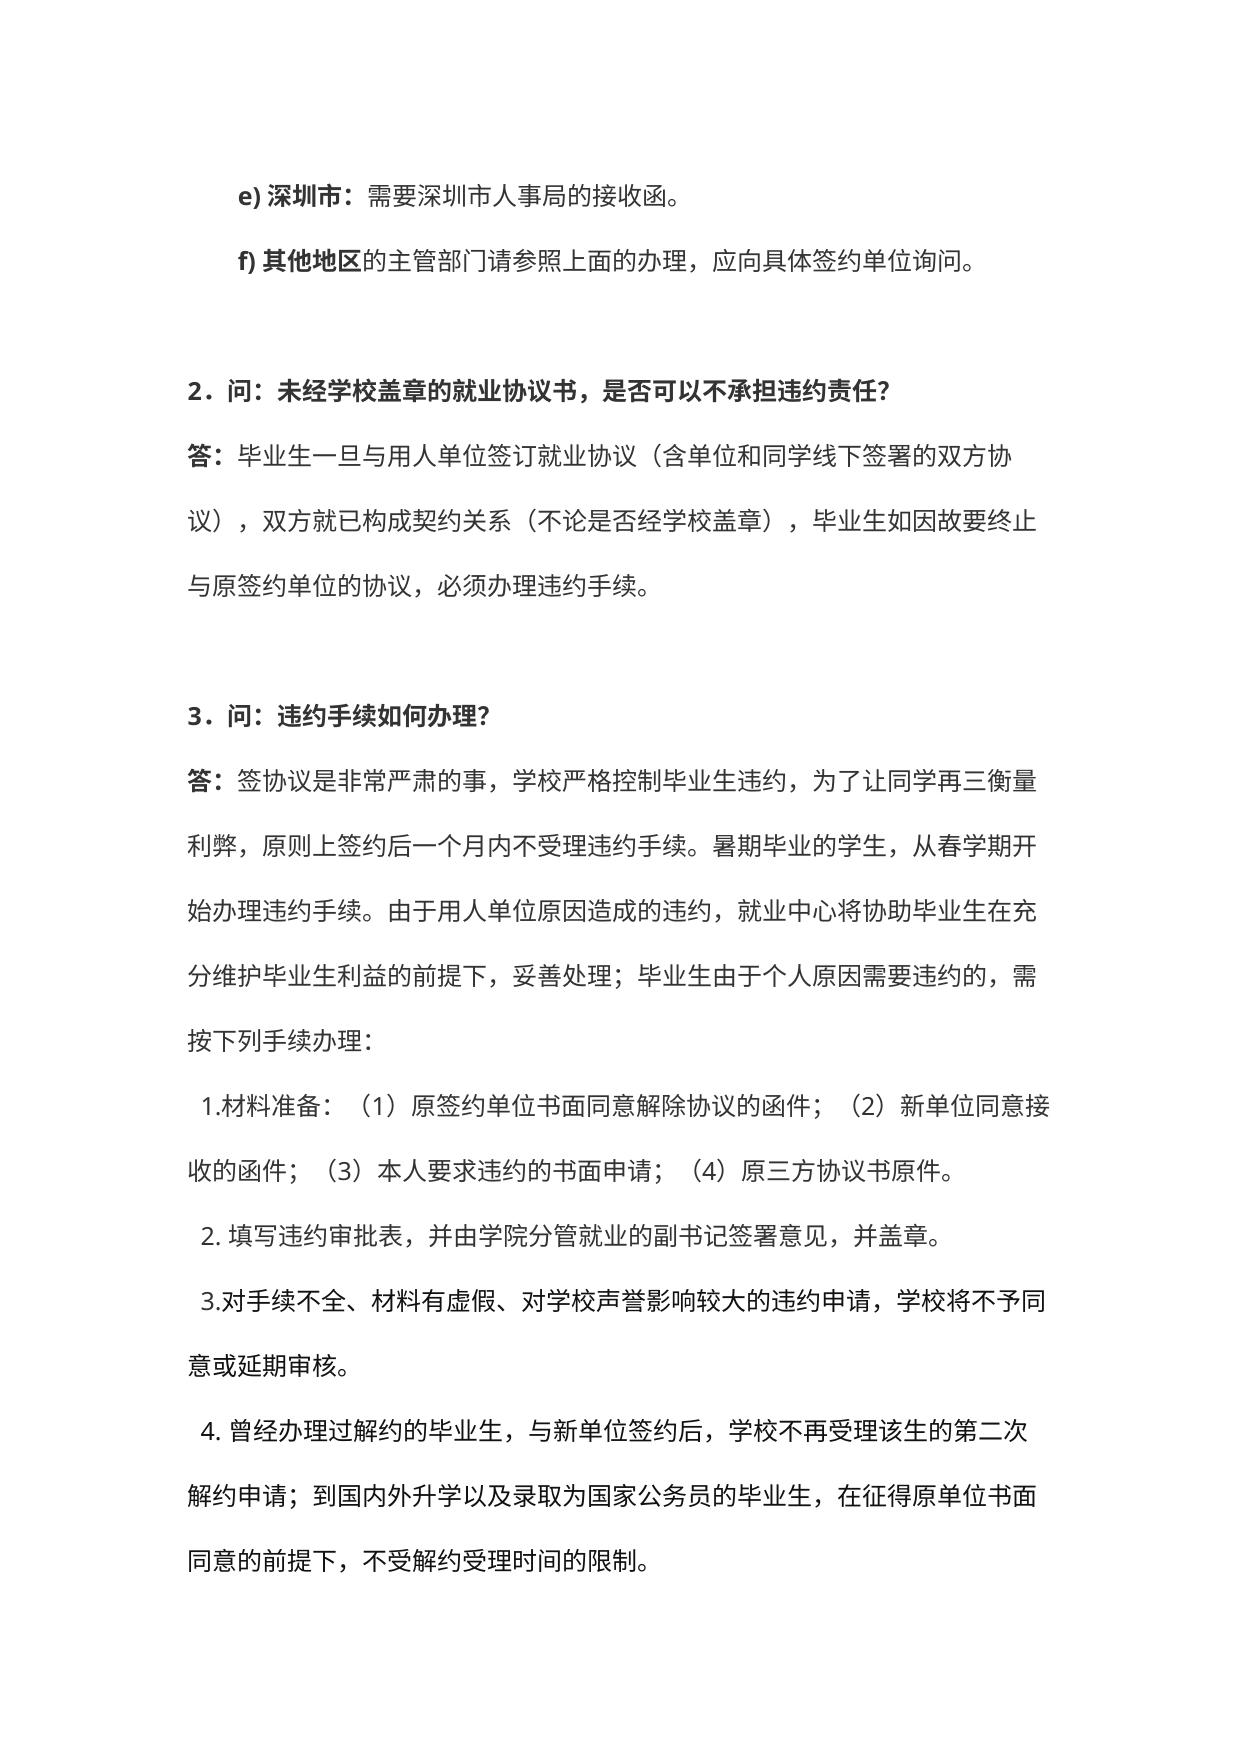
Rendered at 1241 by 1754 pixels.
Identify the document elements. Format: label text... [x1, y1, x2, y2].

text f) 其他地区的主管部门请参照上面的办理，应向具体签约单位询问。 [187, 227, 1053, 292]
text e) 深圳市：需要深圳市人事局的接收函。 [187, 162, 1053, 227]
text 2. 填写违约审批表，并由学院分管就业的副书记签署意见，并盖章。 [187, 1202, 1053, 1267]
text 3.对手续不全、材料有虚假、对学校声誉影响较大的违约申请，学校将不予同意或延期审核。 [187, 1267, 1053, 1397]
text 答：签协议是非常严肃的事，学校严格控制毕业生违约，为了让同学再三衡量利弊，原则上签约后一个月内不受理违约手续。暑期毕业的学生，从春学期开始办理违约手续。由于用人单位原因造成的违约，就业中心将协助毕业生在充分维护毕业生利益的前提下，妥善处理；毕业生由于个人原因需要违约的，需按下列手续办理： [187, 747, 1053, 1072]
text 2．问：未经学校盖章的就业协议书，是否可以不承担违约责任？ [187, 357, 1053, 422]
text 答：毕业生一旦与用人单位签订就业协议（含单位和同学线下签署的双方协议），双方就已构成契约关系（不论是否经学校盖章），毕业生如因故要终止与原签约单位的协议，必须办理违约手续。 [187, 422, 1053, 617]
text 4. 曾经办理过解约的毕业生，与新单位签约后，学校不再受理该生的第二次解约申请；到国内外升学以及录取为国家公务员的毕业生，在征得原单位书面同意的前提下，不受解约受理时间的限制。 [187, 1397, 1053, 1592]
text 1.材料准备：（1）原签约单位书面同意解除协议的函件；（2）新单位同意接收的函件；（3）本人要求违约的书面申请；（4）原三方协议书原件。 [187, 1072, 1053, 1202]
text 3．问：违约手续如何办理？ [187, 682, 1053, 747]
